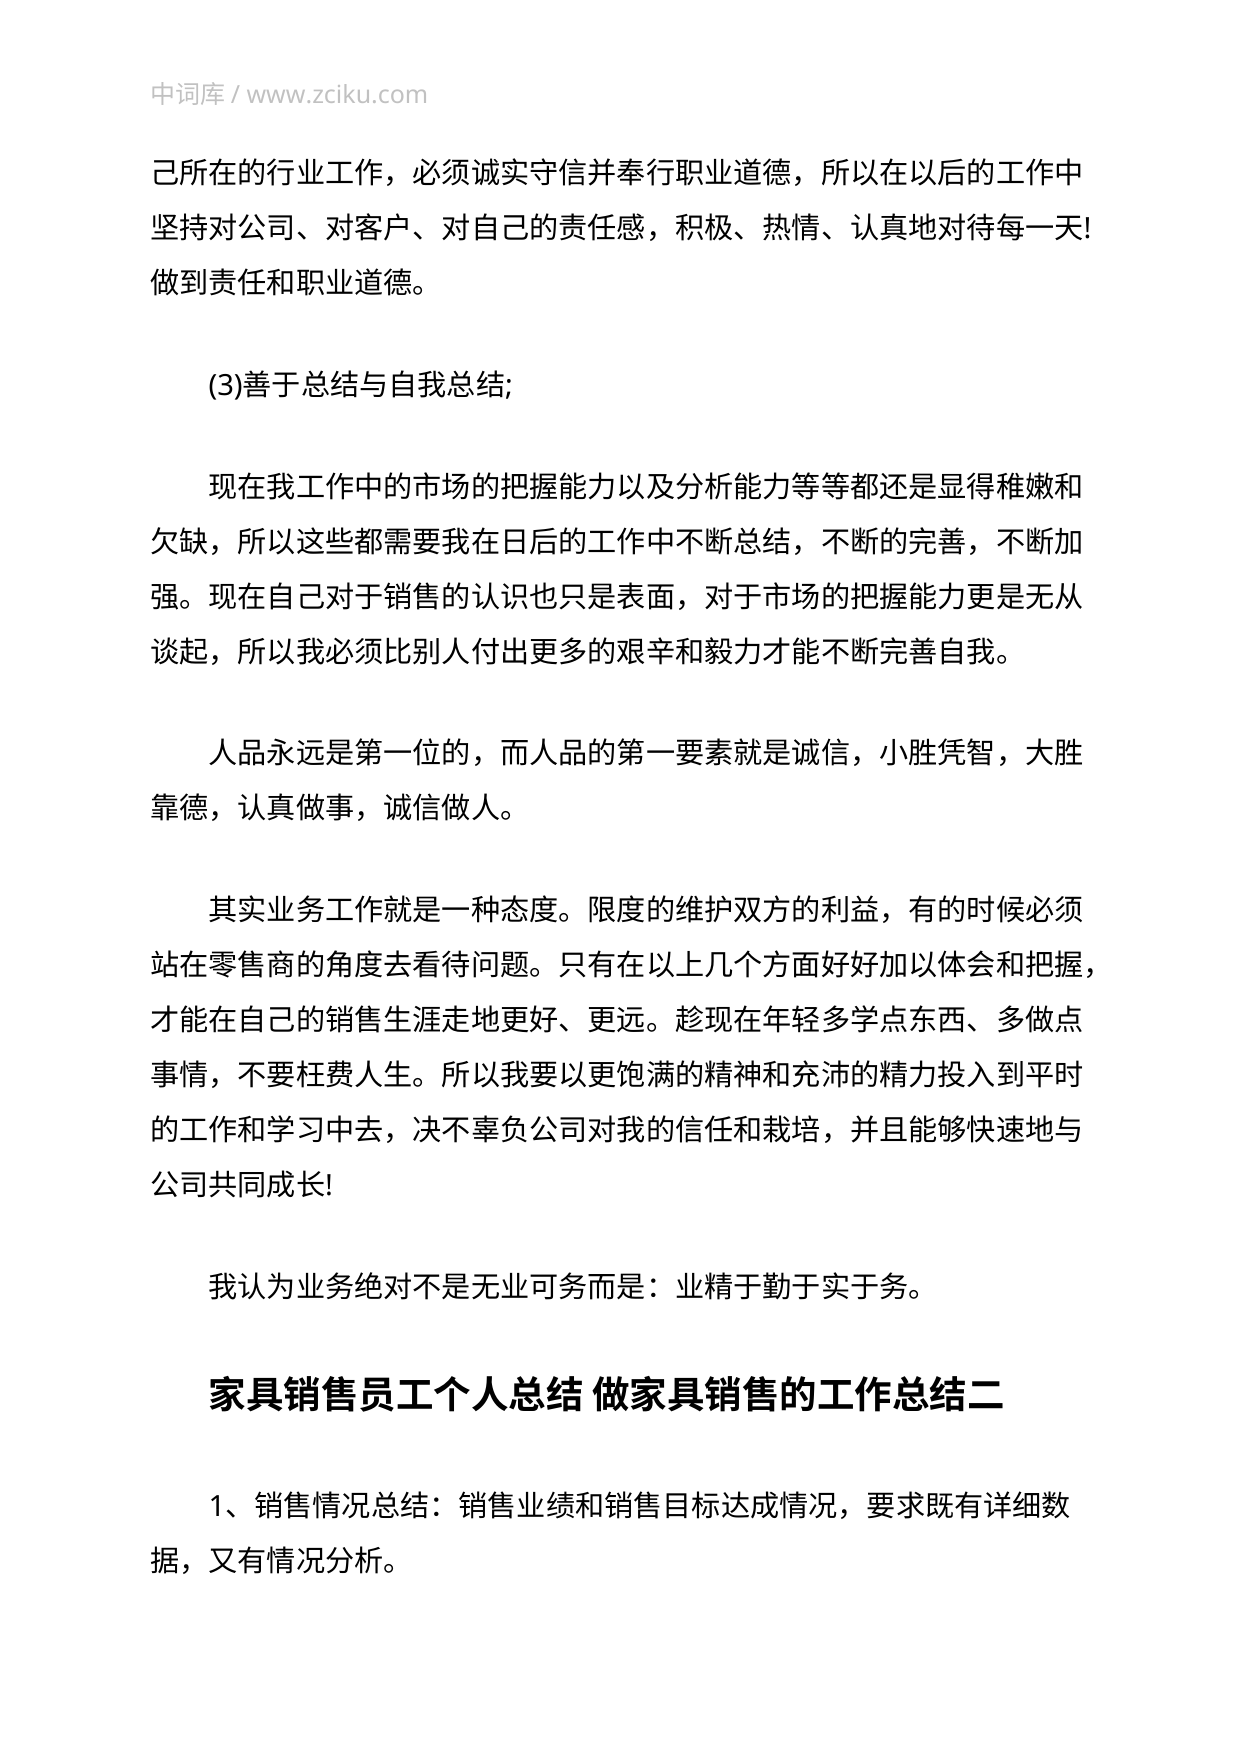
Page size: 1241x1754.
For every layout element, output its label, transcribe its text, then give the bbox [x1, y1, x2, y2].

text 我认为业务绝对不是无业可务而是：业精于勤于实于务。 [150, 1263, 1090, 1306]
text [150, 150, 1090, 302]
text 家具销售员工个人总结 做家具销售的工作总结二 [150, 1365, 1090, 1419]
text 1、销售情况总结：销售业绩和销售目标达成情况，要求既有详细数据，又有情况分析。 [150, 1482, 1090, 1580]
text (3)善于总结与自我总结; [150, 362, 1090, 404]
text 人品永远是第一位的，而人品的第一要素就是诚信，小胜凭智，大胜靠德，认真做事，诚信做人。 [150, 730, 1090, 827]
text 其实业务工作就是一种态度。限度的维护双方的利益，有的时候必须站在零售商的角度去看待问题。只有在以上几个方面好好加以体会和把握，才能在自己的销售生涯走地更好、更远。趁现在年轻多学点东西、多做点事情，不要枉费人生。所以我要以更饱满的精神和充沛的精力投入到平时的工作和学习中去，决不辜负公司对我的信任和栽培，并且能够快速地与公司共同成长! [150, 887, 1090, 1204]
text 现在我工作中的市场的把握能力以及分析能力等等都还是显得稚嫩和欠缺，所以这些都需要我在日后的工作中不断总结，不断的完善，不断加强。现在自己对于销售的认识也只是表面，对于市场的把握能力更是无从谈起，所以我必须比别人付出更多的艰辛和毅力才能不断完善自我。 [150, 464, 1090, 671]
